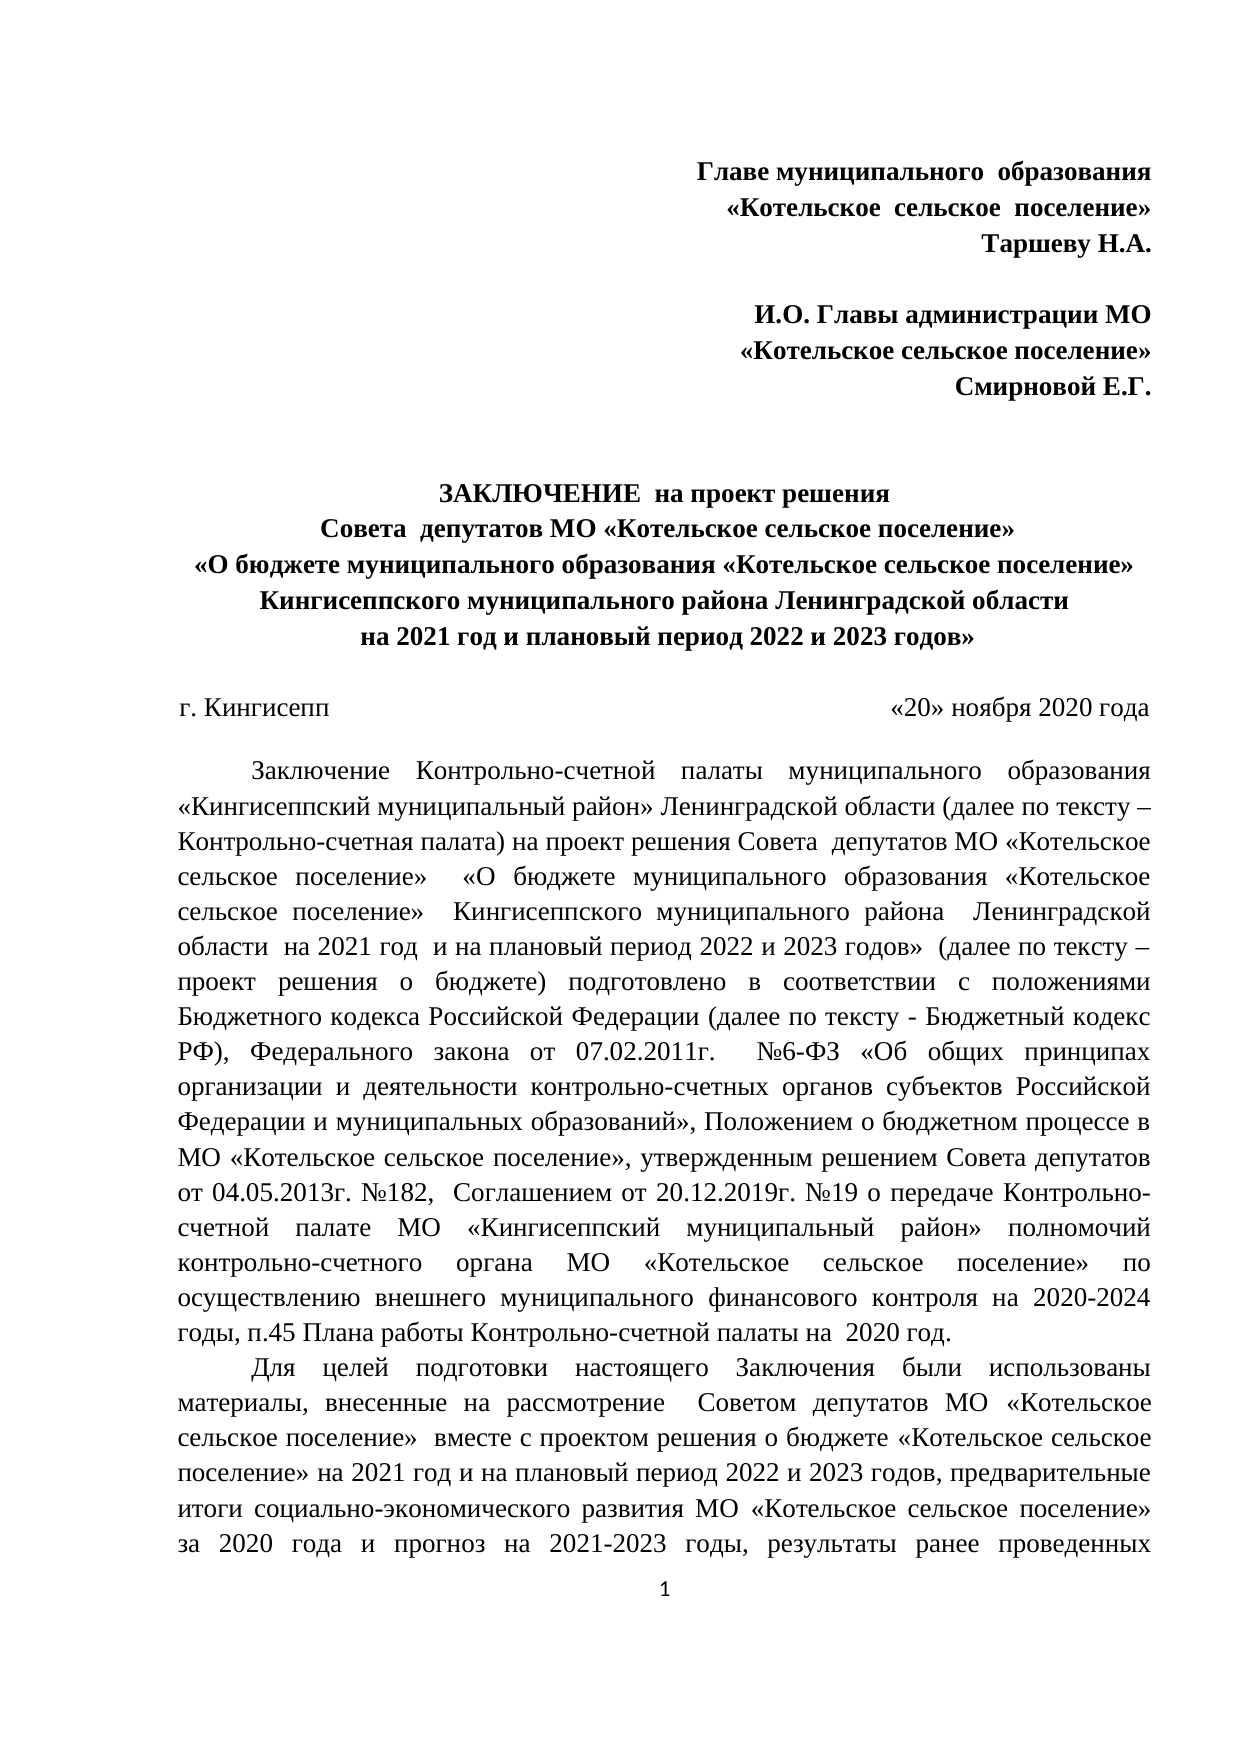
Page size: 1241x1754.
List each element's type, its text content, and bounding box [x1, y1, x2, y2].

text «Котельское сельское поселение» [177, 334, 1152, 365]
text Смирновой Е.Г. [177, 370, 1152, 401]
text Таршеву Н.А. [177, 227, 1152, 258]
text Заключение Контрольно-счетной палаты муниципального образования «Кингисеппский муниципальный район» Ленинградской области (далее по тексту – Контрольно-счетная палата) на проект решения Совета депутатов МО «Котельское сельское поселение» «О бюджете муниципального образования «Котельское сельское поселение» Кингисеппского муниципального района Ленинградской области на 2021 год и на плановый период 2022 и 2023 годов» (далее по тексту – проект решения о бюджете) подготовлено в соответствии с положениями Бюджетного кодекса Российской Федерации (далее по тексту - Бюджетный кодекс РФ), Федерального закона от 07.02.2011г. №6-ФЗ «Об общих принципах организации и деятельности контрольно-счетных органов субъектов Российской Федерации и муниципальных образований», Положением о бюджетном процессе в МО «Котельское сельское поселение», утвержденным решением Совета депутатов от 04.05.2013г. №182, Соглашением от 20.12.2019г. №19 о передаче Контрольно-счетной палате МО «Кингисеппский муниципальный район» полномочий контрольно-счетного органа МО «Котельское сельское поселение» по осуществлению внешнего муниципального финансового контроля на 2020-2024 годы, п.45 Плана работы Контрольно-счетной палаты на 2020 год. [177, 754, 1152, 1347]
text Совета депутатов МО «Котельское сельское поселение» [177, 513, 1152, 544]
text на 2021 год и плановый период 2022 и 2023 годов» [177, 620, 1152, 651]
text «О бюджете муниципального образования «Котельское сельское поселение» Кингисеппского муниципального района Ленинградской области [177, 548, 1152, 615]
text Главе муниципального образования [177, 155, 1152, 186]
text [177, 1351, 1152, 1558]
text г. Кингисепп «20» ноября 2020 года [177, 691, 1152, 722]
text «Котельское сельское поселение» [177, 191, 1152, 222]
text ЗАКЛЮЧЕНИЕ на проект решения [177, 477, 1152, 508]
text И.О. Главы администрации МО [177, 298, 1152, 329]
